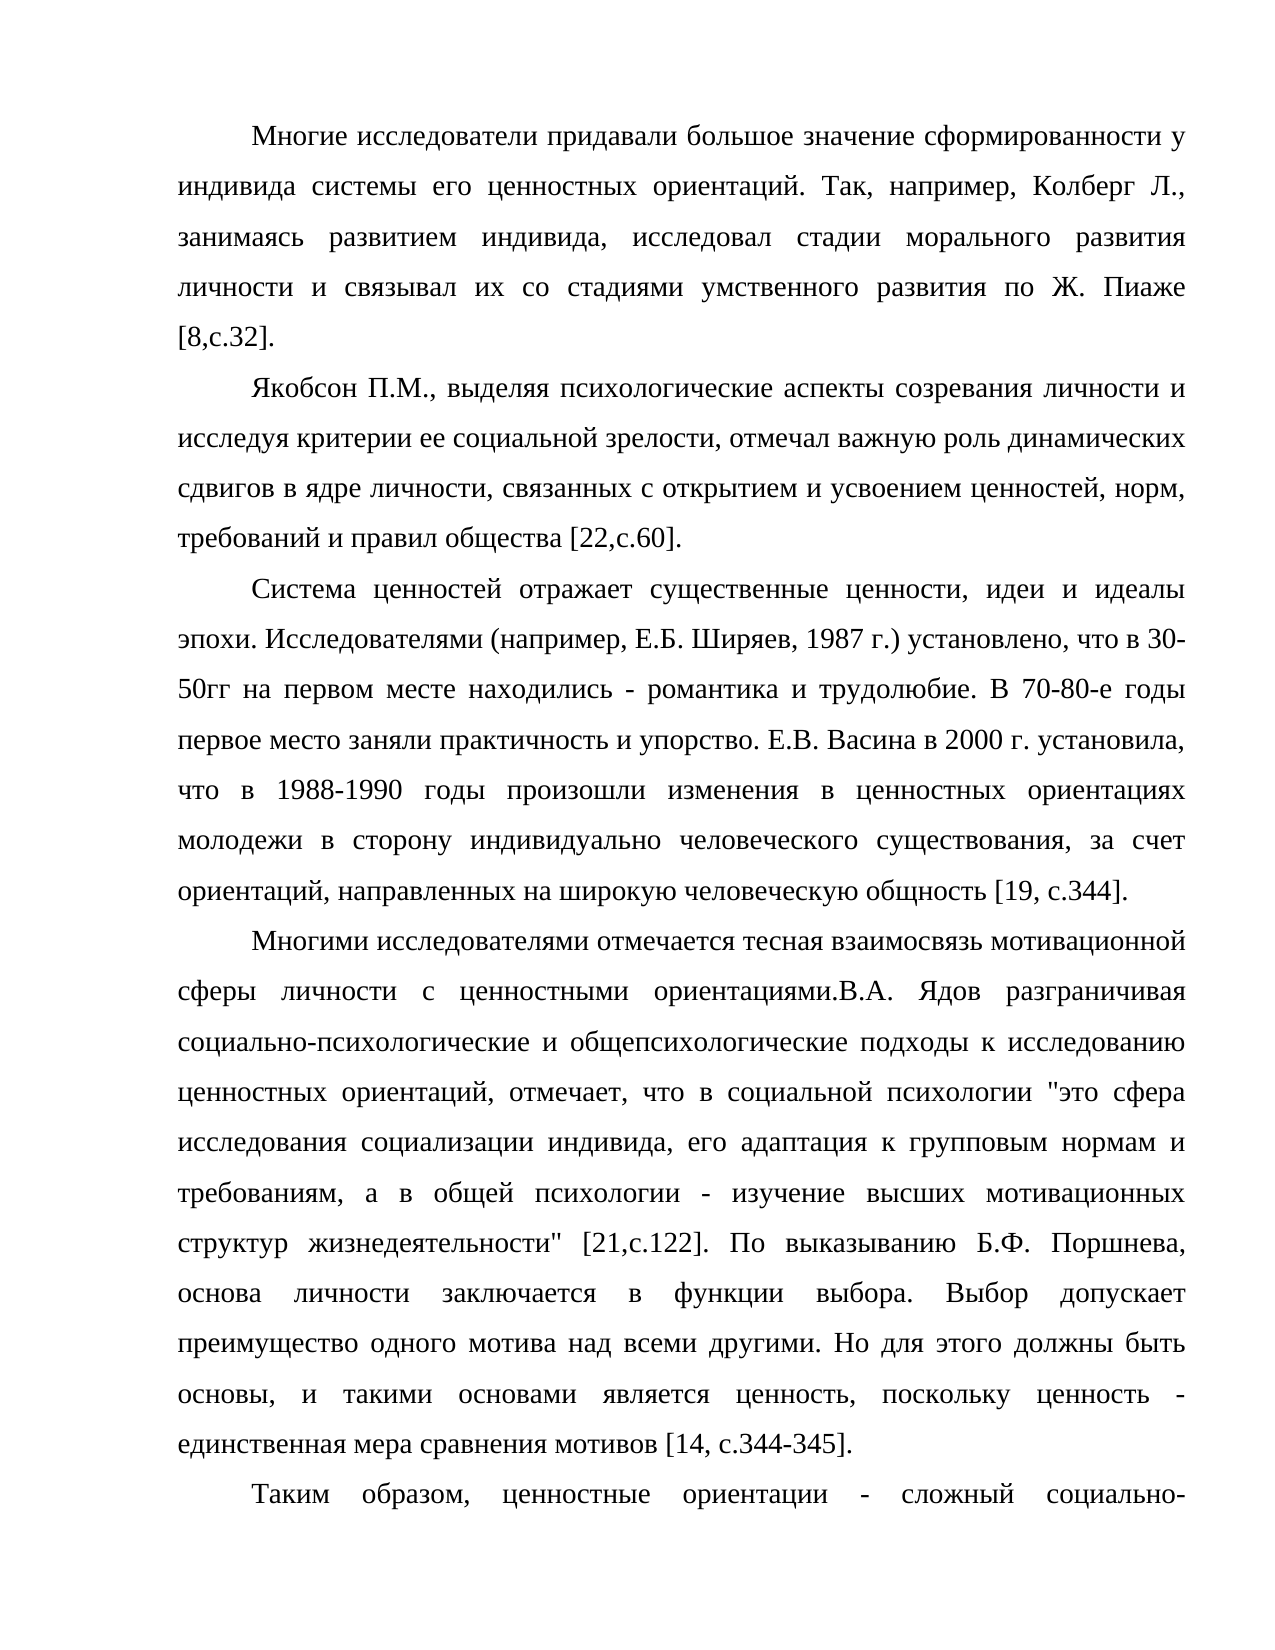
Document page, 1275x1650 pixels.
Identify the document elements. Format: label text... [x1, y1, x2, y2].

text Система ценностей отражает существенные ценности, идеи и идеалы эпохи. Исследователями (например, Е.Б. Ширяев, 1987 г.) установлено, что в 30-50гг на первом месте находились - романтика и трудолюбие. В 70-80-е годы первое место заняли практичность и упорство. Е.В. Васина в 2000 г. установила, что в 1988-1990 годы произошли изменения в ценностных ориентациях молодежи в сторону индивидуально человеческого существования, за счет ориентаций, направленных на широкую человеческую общность [19, с.344]. [177, 571, 1186, 906]
text Якобсон П.М., выделяя психологические аспекты созревания личности и исследуя критерии ее социальной зрелости, отмечал важную роль динамических сдвигов в ядре личности, связанных с открытием и усвоением ценностей, норм, требований и правил общества [22,c.60]. [177, 370, 1186, 554]
text Многими исследователями отмечается тесная взаимосвязь мотивационной сферы личности с ценностными ориентациями.В.А. Ядов разграничивая социально-психологические и общепсихологические подходы к исследованию ценностных ориентаций, отмечает, что в социальной психологии "это сфера исследования социализации индивида, его адаптация к групповым нормам и требованиям, а в общей психологии - изучение высших мотивационных структур жизнедеятельности" [21,c.122]. По выказыванию Б.Ф. Поршнева, основа личности заключается в функции выбора. Выбор допускает преимущество одного мотива над всеми другими. Но для этого должны быть основы, и такими основами является ценность, поскольку ценность - единственная мера сравнения мотивов [14, с.344-345]. [177, 923, 1186, 1460]
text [177, 1477, 1186, 1510]
text Многие исследователи придавали большое значение сформированности у индивида системы его ценностных ориентаций. Так, например, Колберг Л., занимаясь развитием индивида, исследовал стадии морального развития личности и связывал их со стадиями умственного развития по Ж. Пиаже [8,c.32]. [177, 118, 1186, 353]
